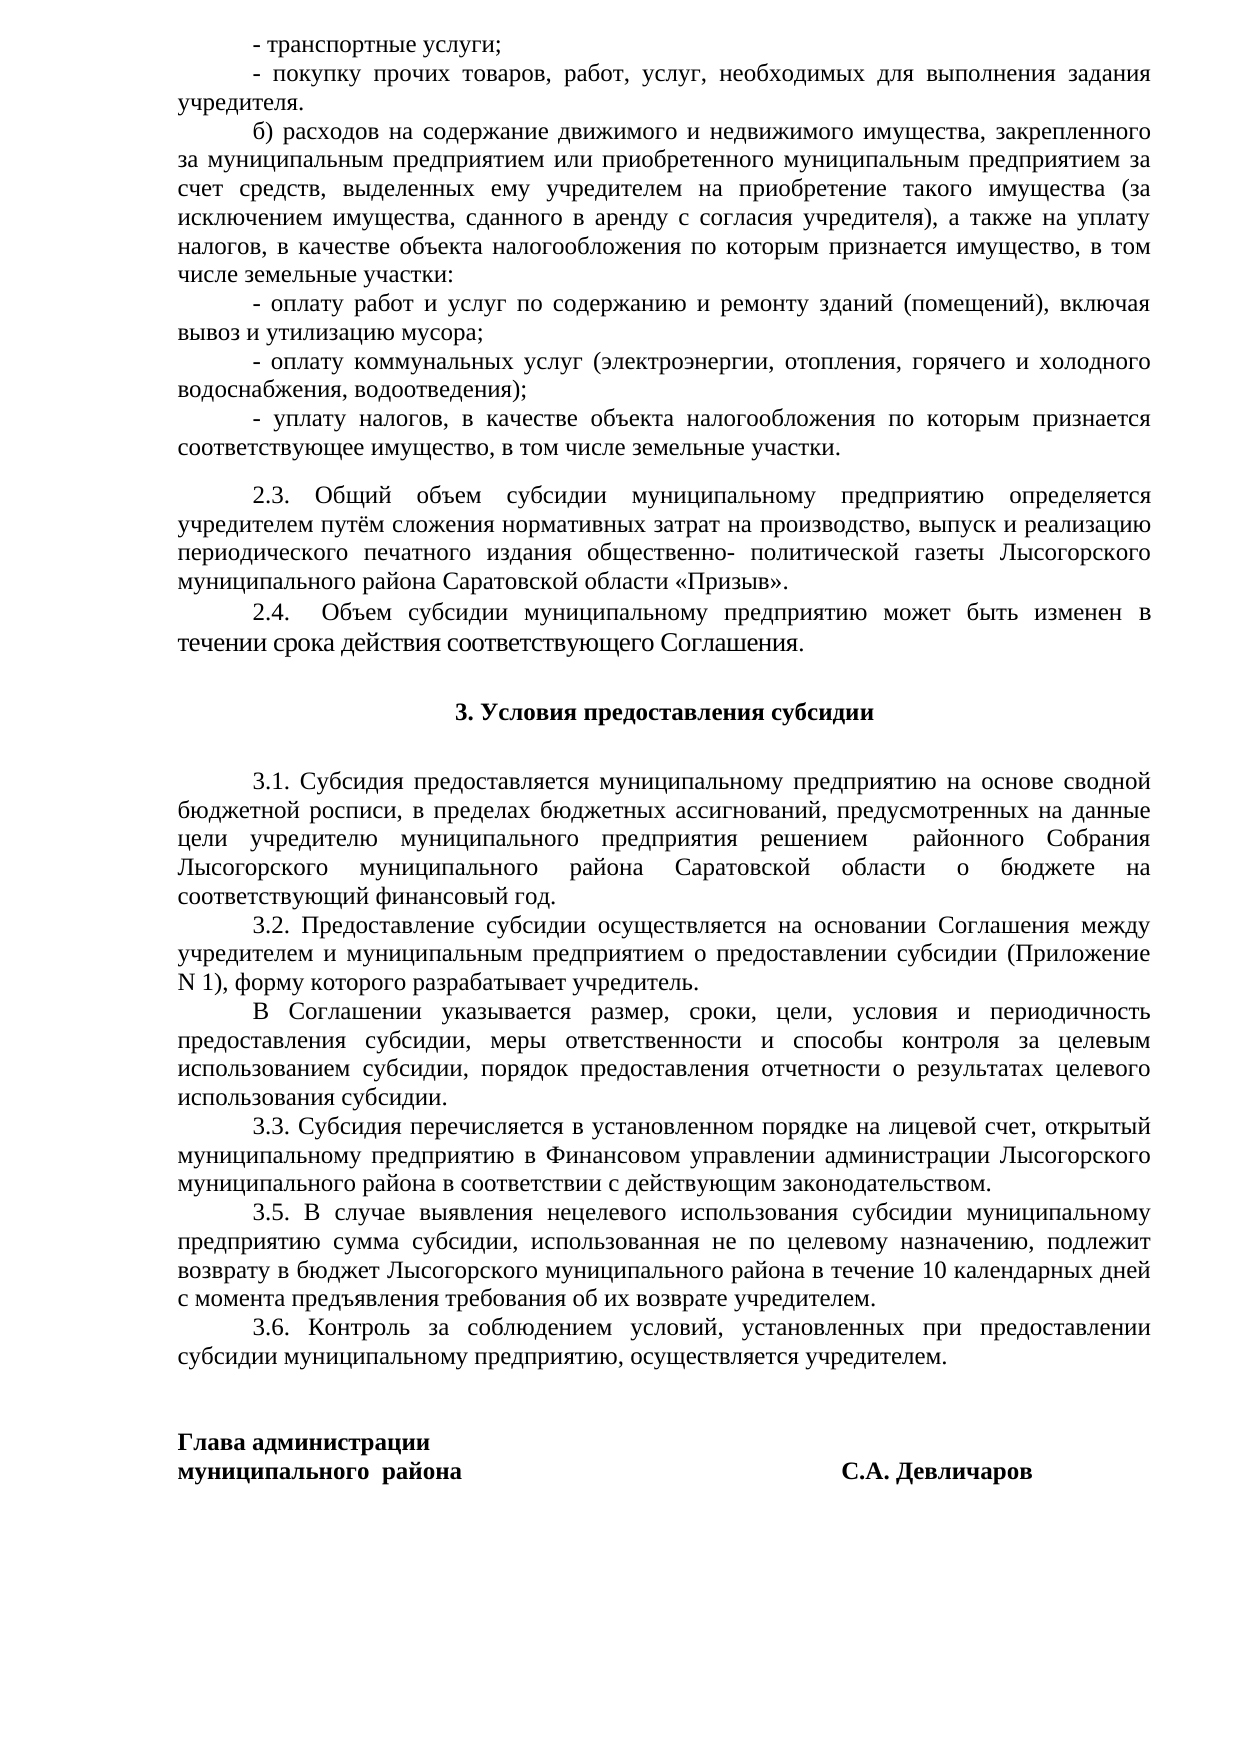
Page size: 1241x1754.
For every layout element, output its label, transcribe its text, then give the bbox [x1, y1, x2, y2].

text 3.5. В случае выявления нецелевого использования субсидии муниципальному предприятию сумма субсидии, использованная не по целевому назначению, подлежит возврату в бюджет Лысогорского муниципального района в течение 10 календарных дней с момента предъявления требования об их возврате учредителем. [177, 1197, 1152, 1312]
text 3. Условия предоставления субсидии [177, 697, 1152, 726]
text 2.3. Общий объем субсидии муниципальному предприятию определяется учредителем путём сложения нормативных затрат на производство, выпуск и реализацию периодического печатного издания общественно- политической газеты Лысогорского муниципального района Саратовской области «Призыв». [177, 480, 1152, 595]
text 2.4. Объем субсидии муниципальному предприятию может быть изменен в течении срока действия соответствующего Соглашения. [177, 595, 1152, 657]
text 3.3. Субсидия перечисляется в установленном порядке на лицевой счет, открытый муниципальному предприятию в Финансовом управлении администрации Лысогорского муниципального района в соответствии с действующим законодательством. [177, 1111, 1152, 1197]
text муниципального района С.А. Девличаров [177, 1456, 1152, 1485]
text Глава администрации [177, 1427, 1152, 1456]
text - оплату коммунальных услуг (электроэнергии, отопления, горячего и холодного водоснабжения, водоотведения); [177, 346, 1152, 403]
text - оплату работ и услуг по содержанию и ремонту зданий (помещений), включая вывоз и утилизацию мусора; [177, 288, 1152, 346]
text В Соглашении указывается размер, сроки, цели, условия и периодичность предоставления субсидии, меры ответственности и способы контроля за целевым использованием субсидии, порядок предоставления отчетности о результатах целевого использования субсидии. [177, 996, 1152, 1111]
text 3.1. Субсидия предоставляется муниципальному предприятию на основе сводной бюджетной росписи, в пределах бюджетных ассигнований, предусмотренных на данные цели учредителю муниципального предприятия решением районного Собрания Лысогорского муниципального района Саратовской области о бюджете на соответствующий финансовый год. [177, 766, 1152, 910]
text 3.6. Контроль за соблюдением условий, установленных при предоставлении субсидии муниципальному предприятию, осуществляется учредителем. [177, 1312, 1152, 1370]
text - покупку прочих товаров, работ, услуг, необходимых для выполнения задания учредителя. [177, 58, 1152, 116]
text 3.2. Предоставление субсидии осуществляется на основании Соглашения между учредителем и муниципальным предприятием о предоставлении субсидии (Приложение N 1), форму которого разрабатывает учредитель. [177, 910, 1152, 996]
text б) расходов на содержание движимого и недвижимого имущества, закрепленного за муниципальным предприятием или приобретенного муниципальным предприятием за счет средств, выделенных ему учредителем на приобретение такого имущества (за исключением имущества, сданного в аренду с согласия учредителя), а также на уплату налогов, в качестве объекта налогообложения по которым признается имущество, в том числе земельные участки: [177, 116, 1152, 288]
text - транспортные услуги; [177, 29, 1152, 58]
text - уплату налогов, в качестве объекта налогообложения по которым признается соответствующее имущество, в том числе земельные участки. [177, 403, 1152, 461]
